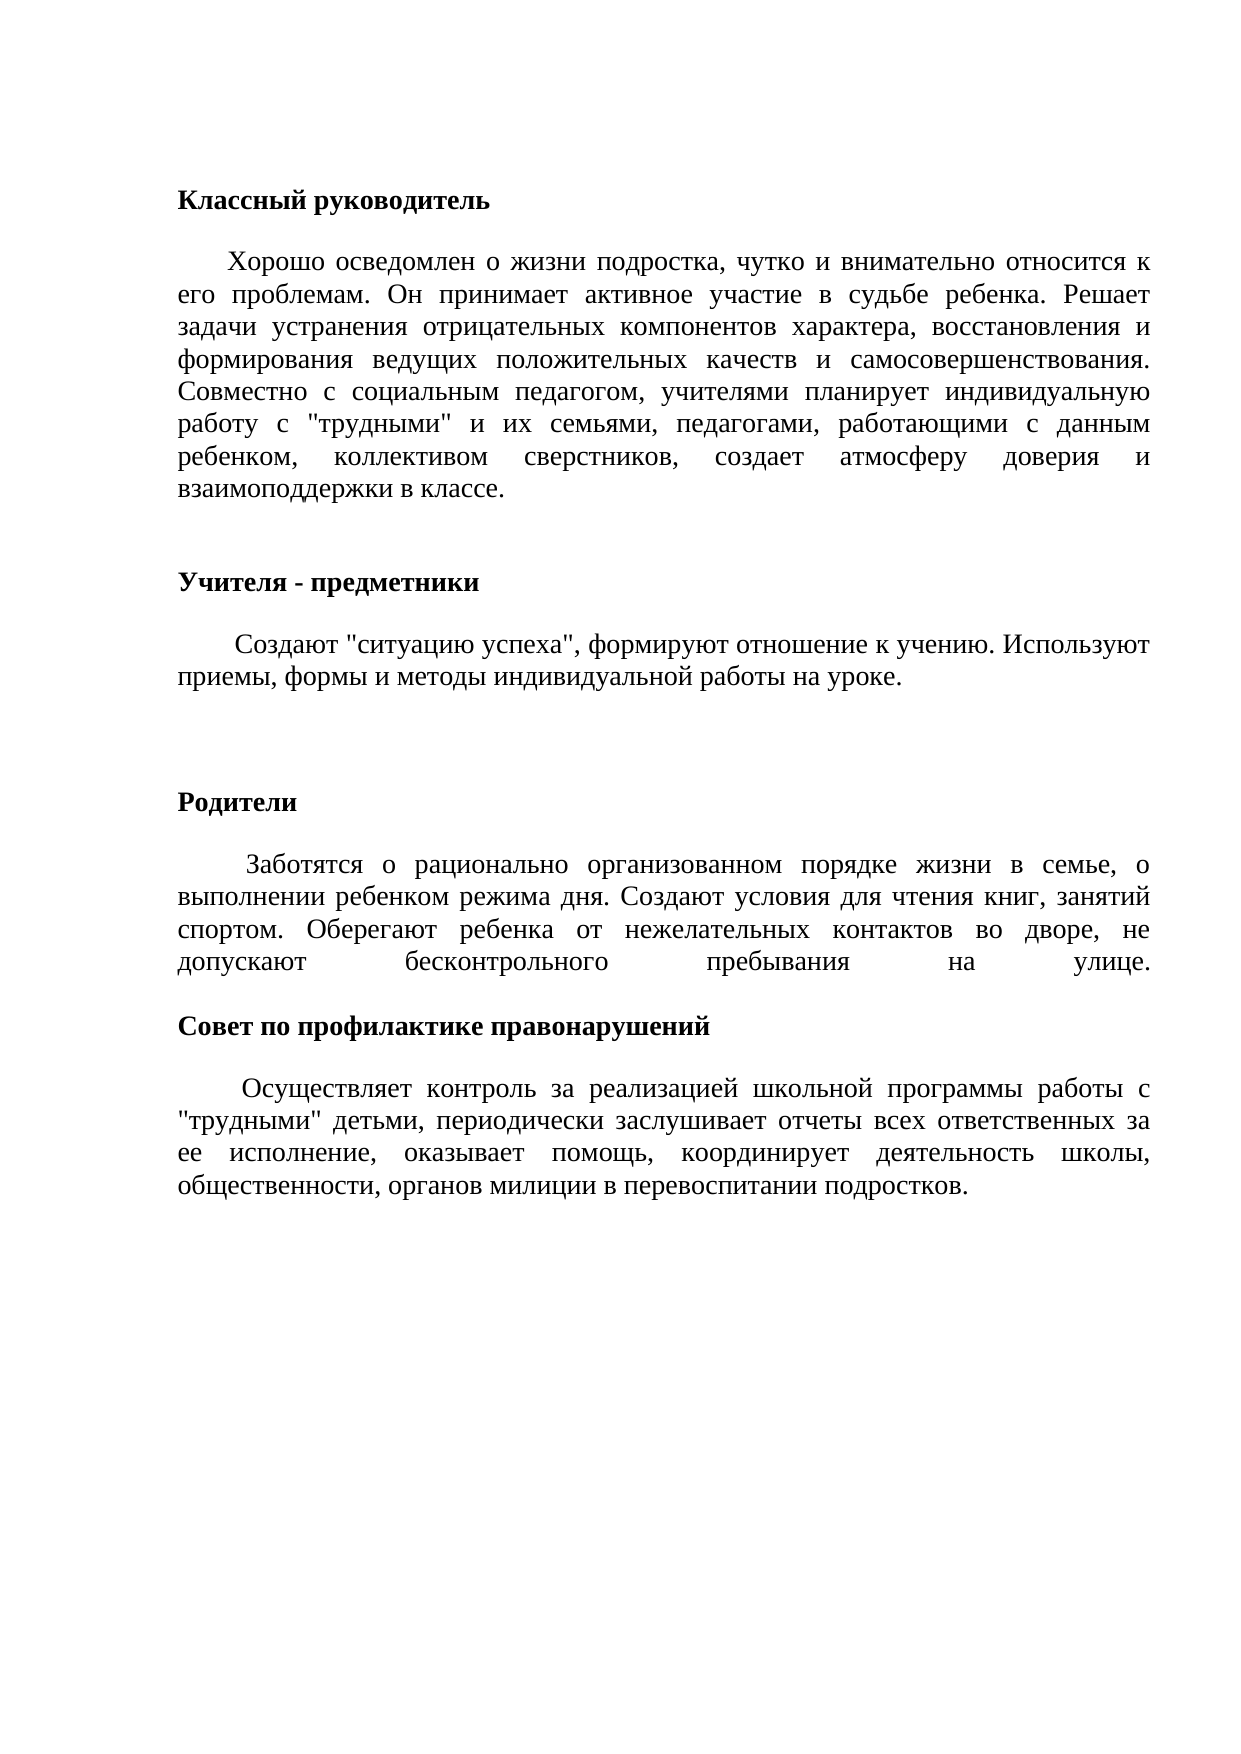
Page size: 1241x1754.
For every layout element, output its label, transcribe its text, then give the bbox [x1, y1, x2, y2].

text Создают "ситуацию успеха", формируют отношение к учению. Используют приемы, формы и методы индивидуальной работы на уроке. [177, 627, 1152, 692]
text Осуществляет контроль за реализацией школьной программы работы с "трудными" детьми, периодически заслушивает отчеты всех ответственных за ее исполнение, оказывает помощь, координирует деятельность школы, общественности, органов милиции в перевоспитании подростков. [177, 1071, 1152, 1200]
text Хорошо осведомлен о жизни подростка, чутко и внимательно относится к его проблемам. Он принимает активное участие в судьбе ребенка. Решает задачи устранения отрицательных компонентов характера, восстановления и формирования ведущих положительных качеств и самосовершенствования. Совместно с социальным педагогом, учителями планирует индивидуальную работу с "трудными" и их семьями, педагогами, работающими с данным ребенком, коллективом сверстников, создает атмосферу доверия и взаимоподдержки в классе. [177, 244, 1152, 504]
text Учителя - предметники [177, 533, 1152, 598]
text Классный руководитель [177, 118, 1152, 215]
text Заботятся о рационально организованном порядке жизни в семье, о выполнении ребенком режима дня. Создают условия для чтения книг, занятий спортом. Оберегают ребенка от нежелательных контактов во дворе, не допускают бесконтрольного пребывания на улице. Совет по профилактике правонарушений [177, 847, 1152, 1041]
text Родители [177, 721, 1152, 818]
